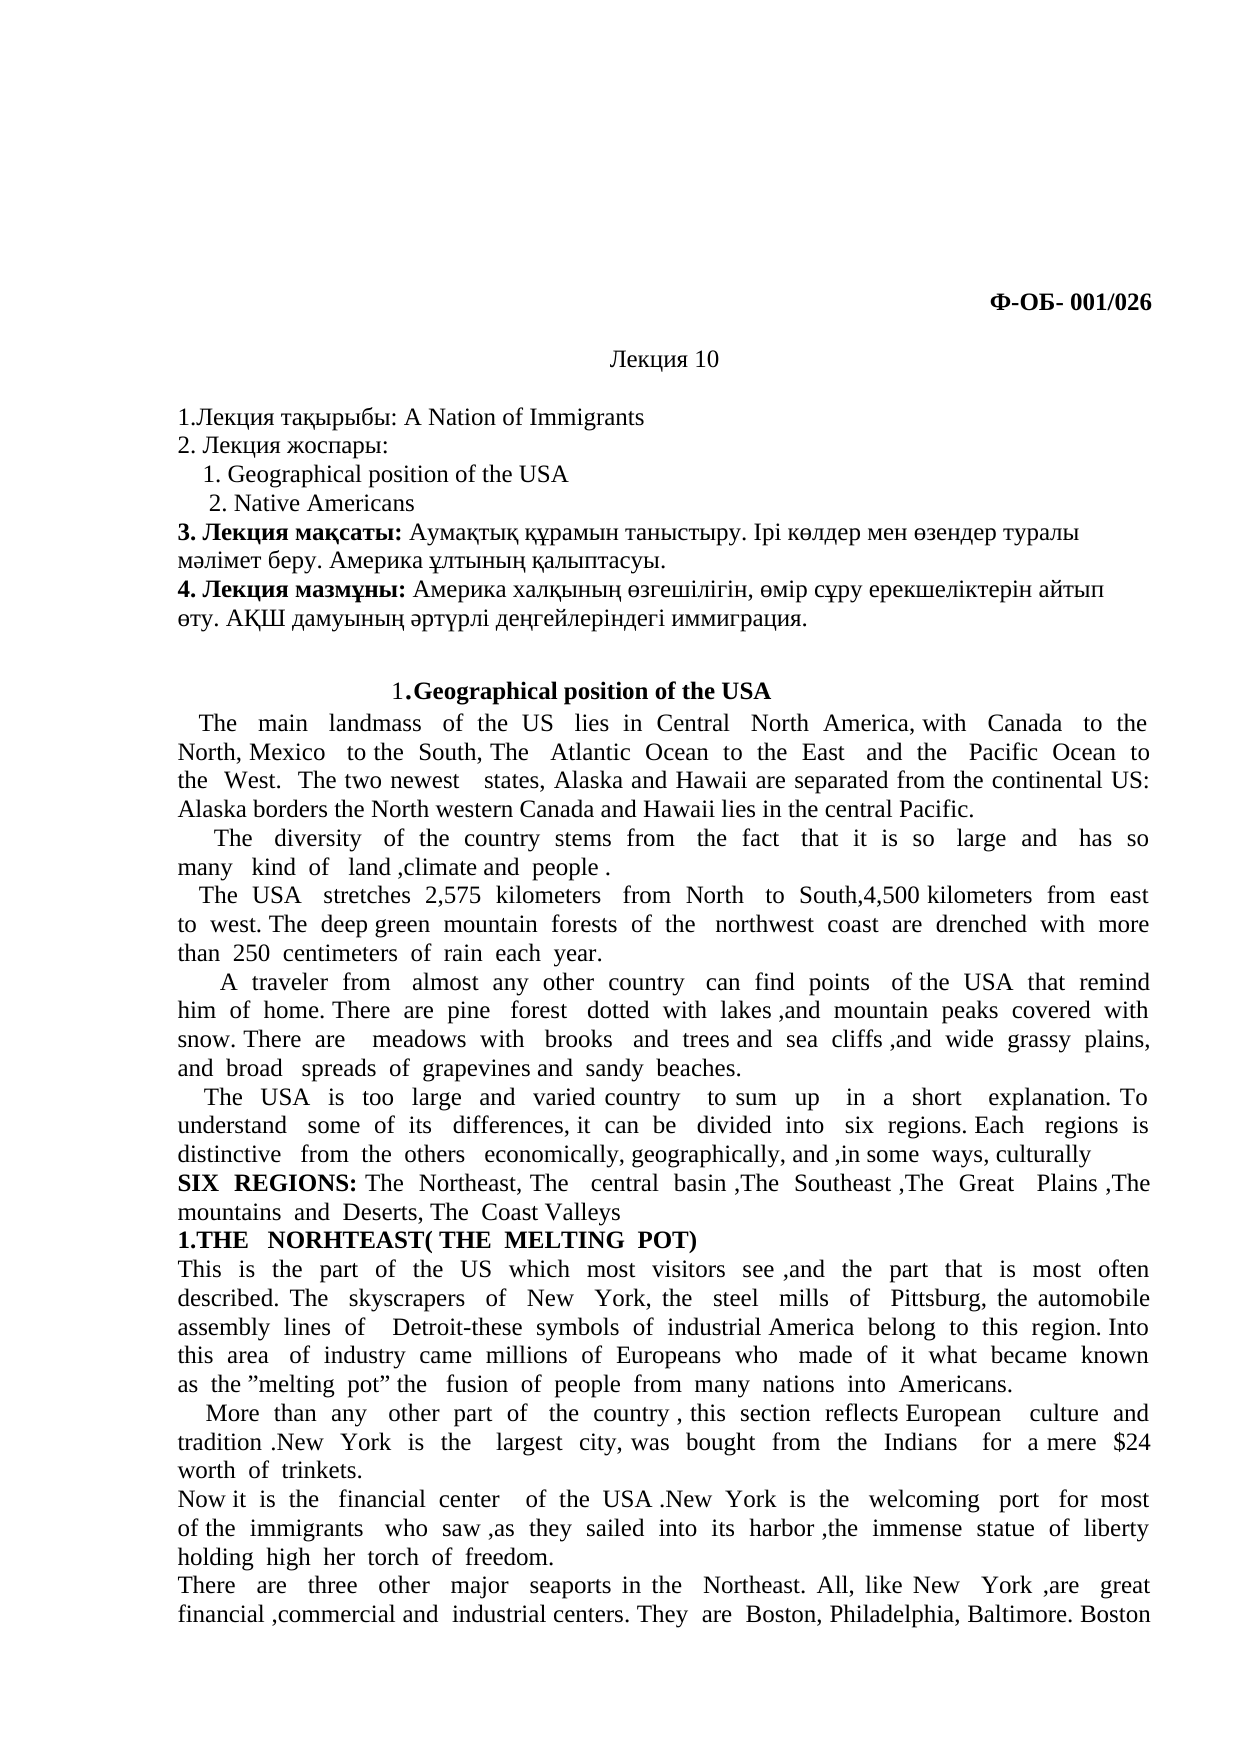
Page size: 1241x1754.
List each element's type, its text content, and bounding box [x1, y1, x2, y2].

text Ф-ОБ- 001/026 [177, 287, 1152, 315]
text 1.THE NORHTEAST( THE MELTING POT) [177, 1225, 1152, 1254]
text 1. Geographical position of the [177, 459, 1152, 488]
text The main landmass of the US lies in Central North America, with Canada to the North, Mexico to the South, The Atlantic Ocean to the East and the Pacific Ocean to the West. The two newest states, and are separated from the continental US: borders the North western and lies in the central Pacific. [177, 708, 1152, 823]
text 4. Лекция мазмұны: Америка халқының өзгешілігін, өмір сұру ерекшеліктерін айтып өту. АҚШ дамуының әртүрлі деңгейлеріндегі иммиграция. [177, 574, 1152, 632]
text The diversity of the country stems from the fact that it is so large and has so many kind of land ,climate and people . [177, 823, 1152, 880]
text Now it is the financial center of the USA .New York is the welcoming port for most of the immigrants who saw ,as they sailed into its harbor ,the immense statue of liberty holding high her torch of freedom. [177, 1484, 1152, 1570]
text SIX REGIONS: The Northeast, The central basin ,The Southeast ,The Great Plains ,The mountains and Deserts, The Coast Valleys [177, 1168, 1152, 1225]
title 1.Geographical position of the [329, 665, 1152, 708]
text Лекция 10 [177, 344, 1152, 373]
text 2. Native Americans [177, 488, 1152, 517]
text A traveler from almost any other country can find points of the USA that remind him of home. There are pine forest dotted with lakes ,and mountain peaks covered with snow. There are meadows with brooks and trees and sea cliffs ,and wide grassy plains, and broad spreads of grapevines and sandy beaches. [177, 967, 1152, 1082]
text The USA stretches 2,575 kilometers from North to South,4,500 kilometers from east to west. The deep green mountain forests of the northwest coast are drenched with more than 250 centimeters of rain each year. [177, 880, 1152, 967]
text More than any other part of the country , this section reflects European culture and tradition .New York is the largest city, was bought from the Indians for a mere $24 worth of trinkets. [177, 1398, 1152, 1484]
text This is the part of the US which most visitors see ,and the part that is most often described. The skyscrapers of New York, the steel mills of Pittsburg, the automobile assembly lines of Detroit-these symbols of industrial America belong to this region. Into this area of industry came millions of Europeans who made of it what became known as the ”melting pot” the fusion of people from many nations into Americans. [177, 1254, 1152, 1398]
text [177, 1570, 1152, 1628]
text 2. Лекция жоспары: [177, 430, 1152, 459]
text The is too large and varied country to sum up in a short explanation. To understand some of its differences, it can be divided into six regions. Each regions is distinctive from the others economically, geographically, and ,in some ways, culturally [177, 1082, 1152, 1168]
text 3. Лекция мақсаты: Аумақтық құрамын таныстыру. Ірі көлдер мен өзендер туралы мәлімет беру. Америка ұлтының қалыптасуы. [177, 517, 1152, 574]
text 1.Лекция тақырыбы: A Nation of Immigrants [177, 402, 1152, 430]
